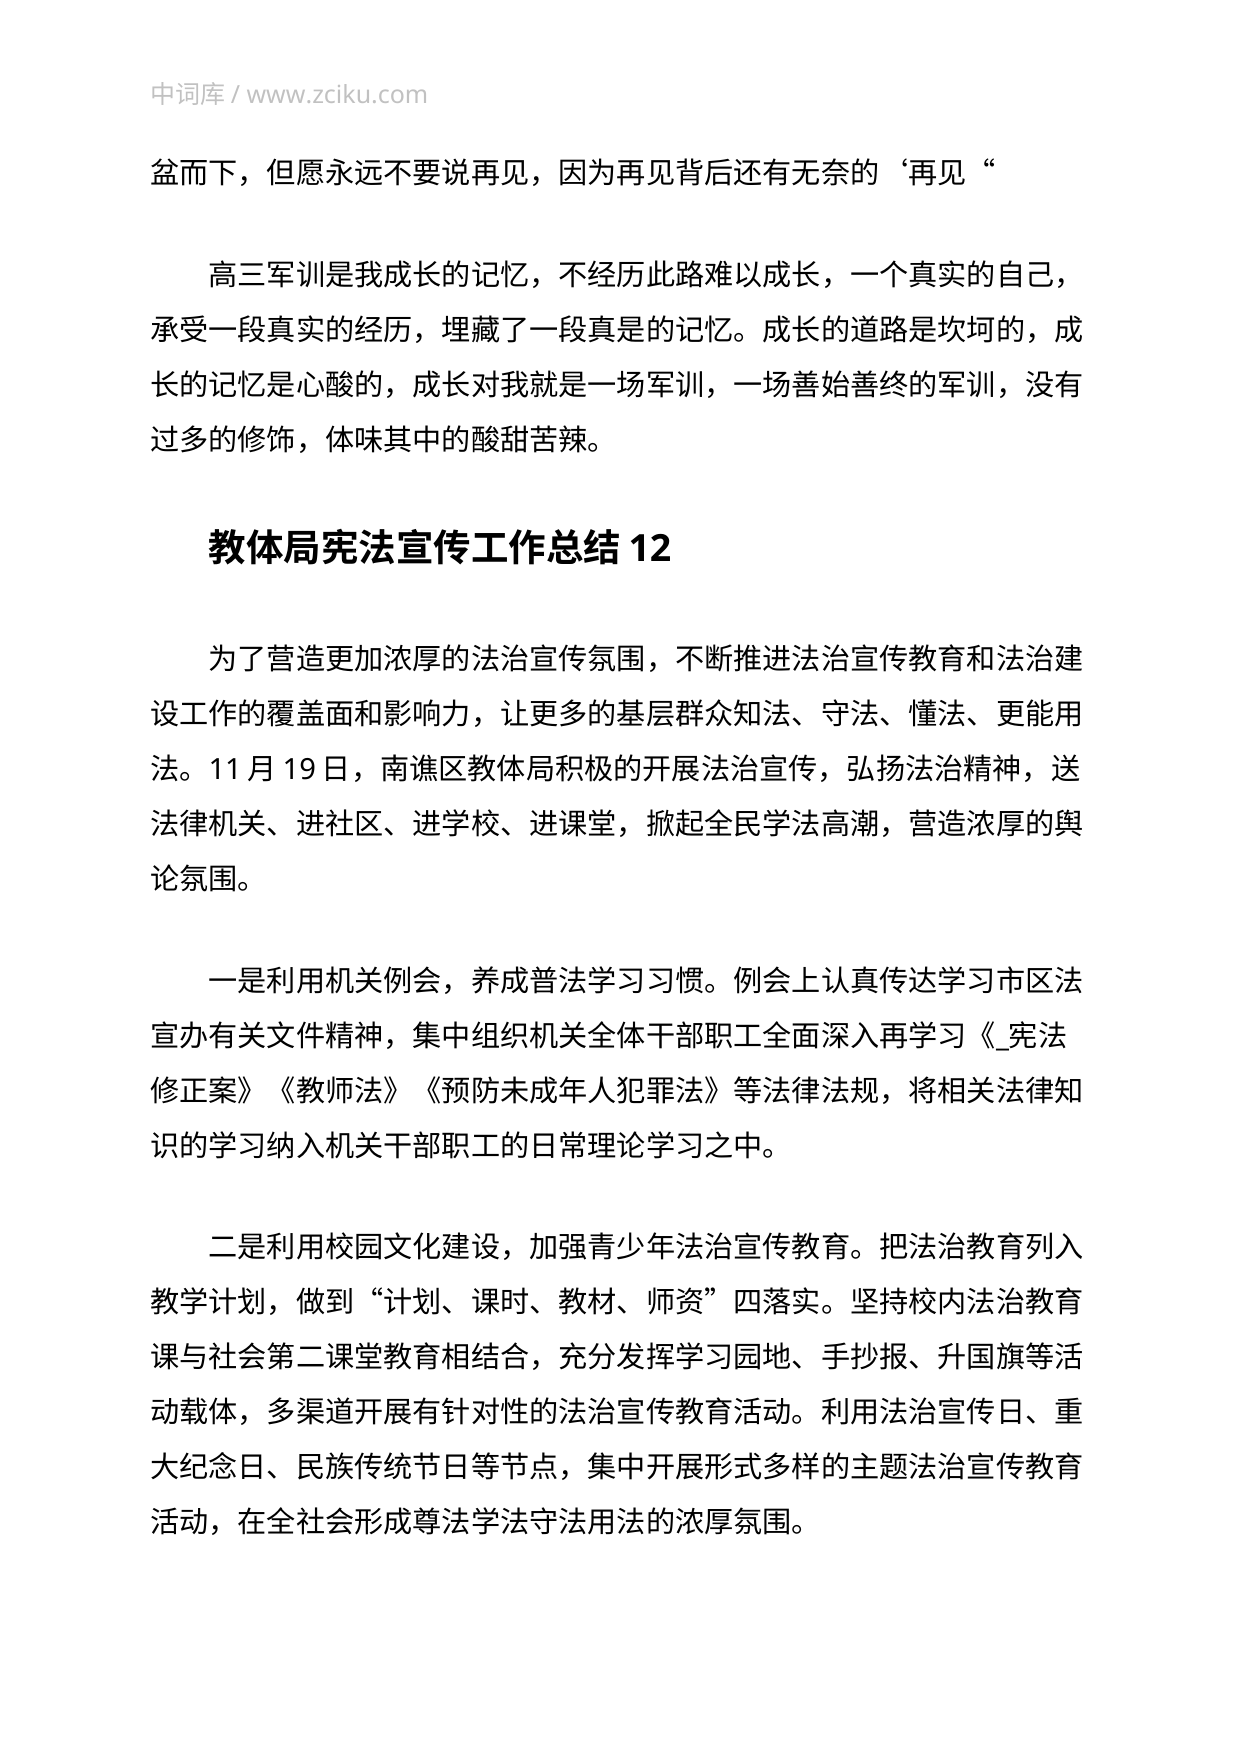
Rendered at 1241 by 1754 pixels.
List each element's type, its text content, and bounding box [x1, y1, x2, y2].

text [150, 150, 1090, 192]
text 一是利用机关例会，养成普法学习习惯。例会上认真传达学习市区法宣办有关文件精神，集中组织机关全体干部职工全面深入再学习《_宪法修正案》《教师法》《预防未成年人犯罪法》等法律法规，将相关法律知识的学习纳入机关干部职工的日常理论学习之中。 [150, 957, 1090, 1164]
text 教体局宪法宣传工作总结12 [150, 518, 1090, 573]
text 二是利用校园文化建设，加强青少年法治宣传教育。把法治教育列入教学计划，做到“计划、课时、教材、师资”四落实。坚持校内法治教育课与社会第二课堂教育相结合，充分发挥学习园地、手抄报、升国旗等活动载体，多渠道开展有针对性的法治宣传教育活动。利用法治宣传日、重大纪念日、民族传统节日等节点，集中开展形式多样的主题法治宣传教育活动，在全社会形成尊法学法守法用法的浓厚氛围。 [150, 1224, 1090, 1541]
text 为了营造更加浓厚的法治宣传氛围，不断推进法治宣传教育和法治建设工作的覆盖面和影响力，让更多的基层群众知法、守法、懂法、更能用法。11月19日，南谯区教体局积极的开展法治宣传，弘扬法治精神，送法律机关、进社区、进学校、进课堂，掀起全民学法高潮，营造浓厚的舆论氛围。 [150, 636, 1090, 898]
text 高三军训是我成长的记忆，不经历此路难以成长，一个真实的自己，承受一段真实的经历，埋藏了一段真是的记忆。成长的道路是坎坷的，成长的记忆是心酸的，成长对我就是一场军训，一场善始善终的军训，没有过多的修饰，体味其中的酸甜苦辣。 [150, 252, 1090, 459]
